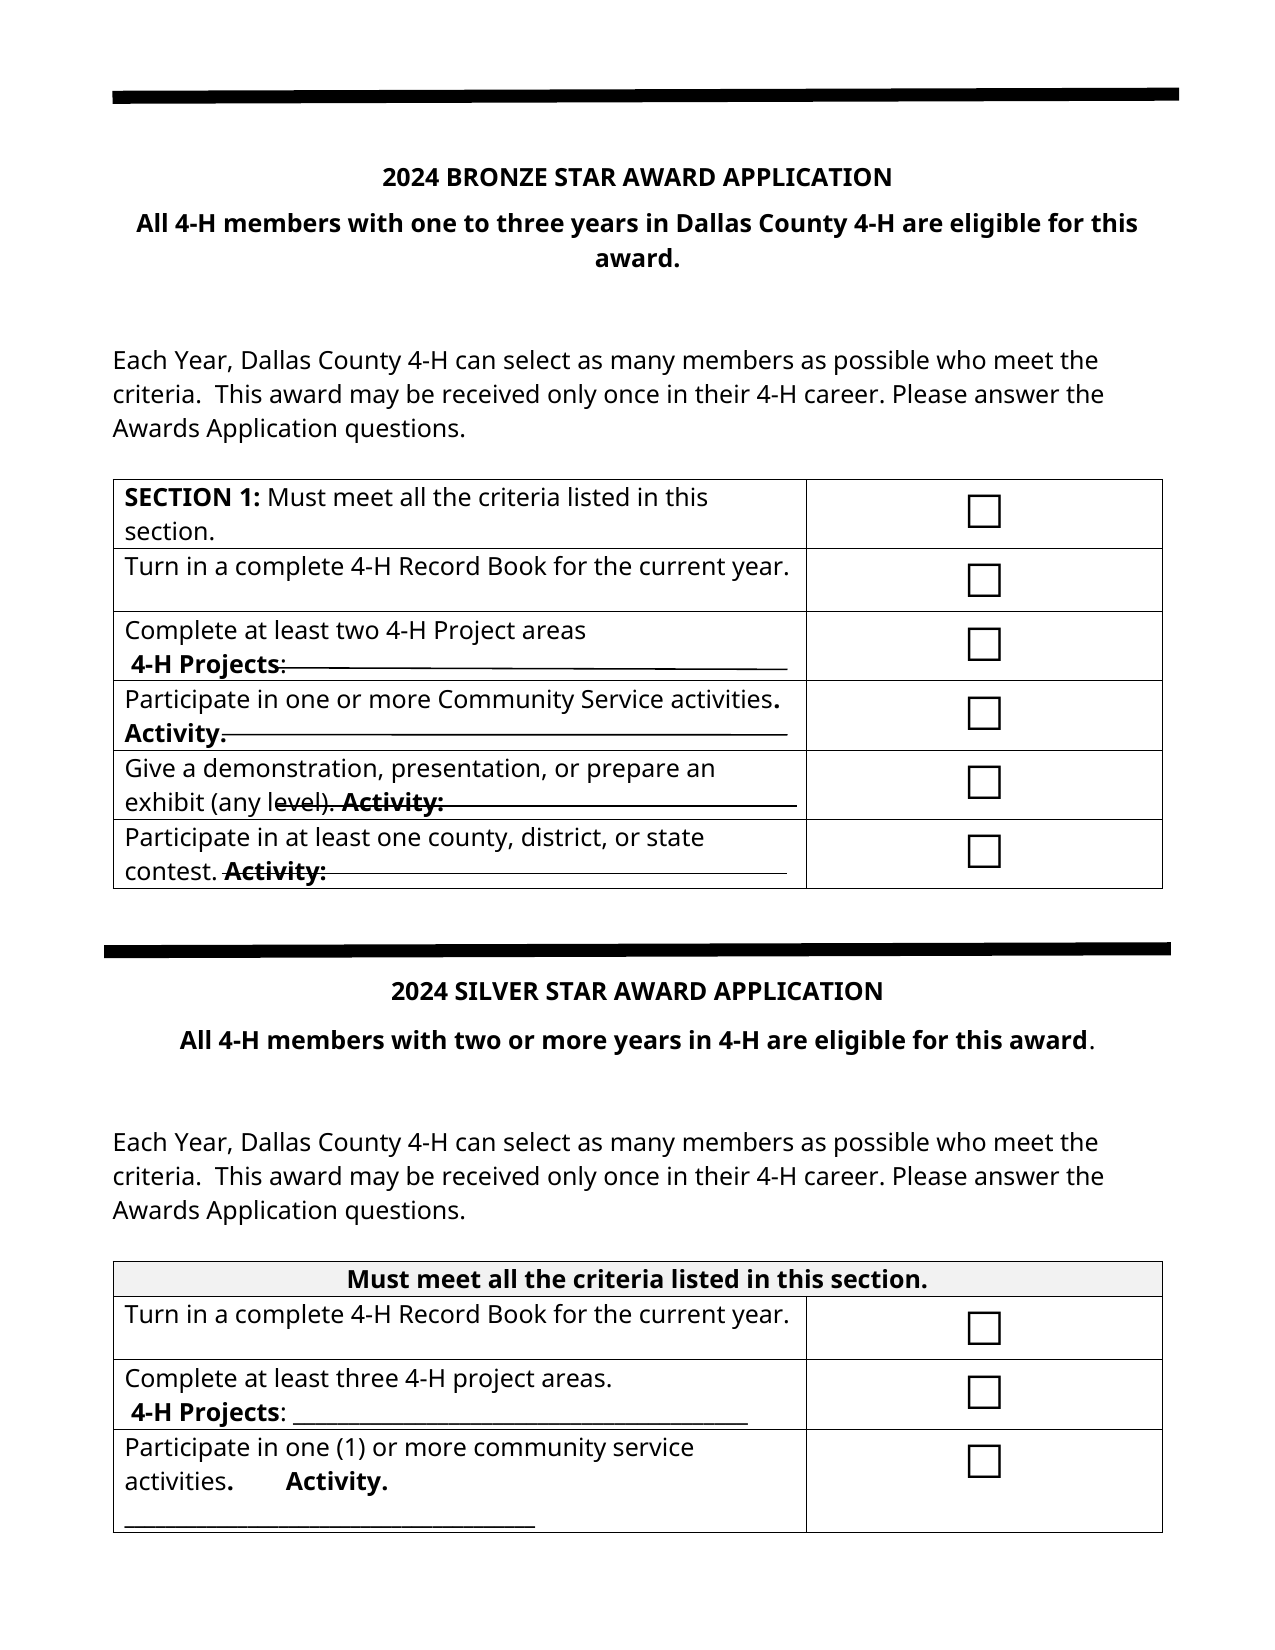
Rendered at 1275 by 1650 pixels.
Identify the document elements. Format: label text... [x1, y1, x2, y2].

text 2024 SILVER STAR AWARD APPLICATION [112, 974, 1162, 1008]
subtitle 2024 BRONZE STAR AWARD APPLICATION [112, 159, 1162, 194]
table_cell Complete at least three 4-H project areas. 4-H Projects: _________________________________________ [114, 1360, 806, 1428]
table_cell Participate in one (1) or more community service activities. Activity. ________________________________________ [114, 1430, 806, 1532]
table_cell Give a demonstration, presentation, or prepare an exhibit (any level). Activity: [114, 751, 806, 819]
text Each Year, Dallas County 4-H can select as many members as possible who meet the criteria. This award may be received only once in their 4-H career. Please answer the Awards Application questions. [112, 1124, 1162, 1227]
table_cell Complete at least two 4-H Project areas 4-H Projects: [114, 612, 806, 680]
text All 4-H members with two or more years in 4-H are eligible for this award. [112, 1022, 1162, 1056]
table_cell Turn in a complete 4-H Record Book for the current year. [114, 1297, 806, 1359]
table_header SECTION 1: Must meet all the criteria listed in this section. [114, 480, 806, 548]
text Each Year, Dallas County 4-H can select as many members as possible who meet the criteria. This award may be received only once in their 4-H career. Please answer the Awards Application questions. [112, 342, 1162, 444]
table_cell Participate in one or more Community Service activities. Activity. [114, 681, 806, 749]
table_cell Turn in a complete 4-H Record Book for the current year. [114, 549, 806, 611]
table_cell Participate in at least one county, district, or state contest. Activity: [114, 820, 806, 888]
text All 4-H members with one to three years in Dallas County 4-H are eligible for this award. [112, 206, 1162, 274]
table_header Must meet all the criteria listed in this section. [114, 1262, 1162, 1296]
